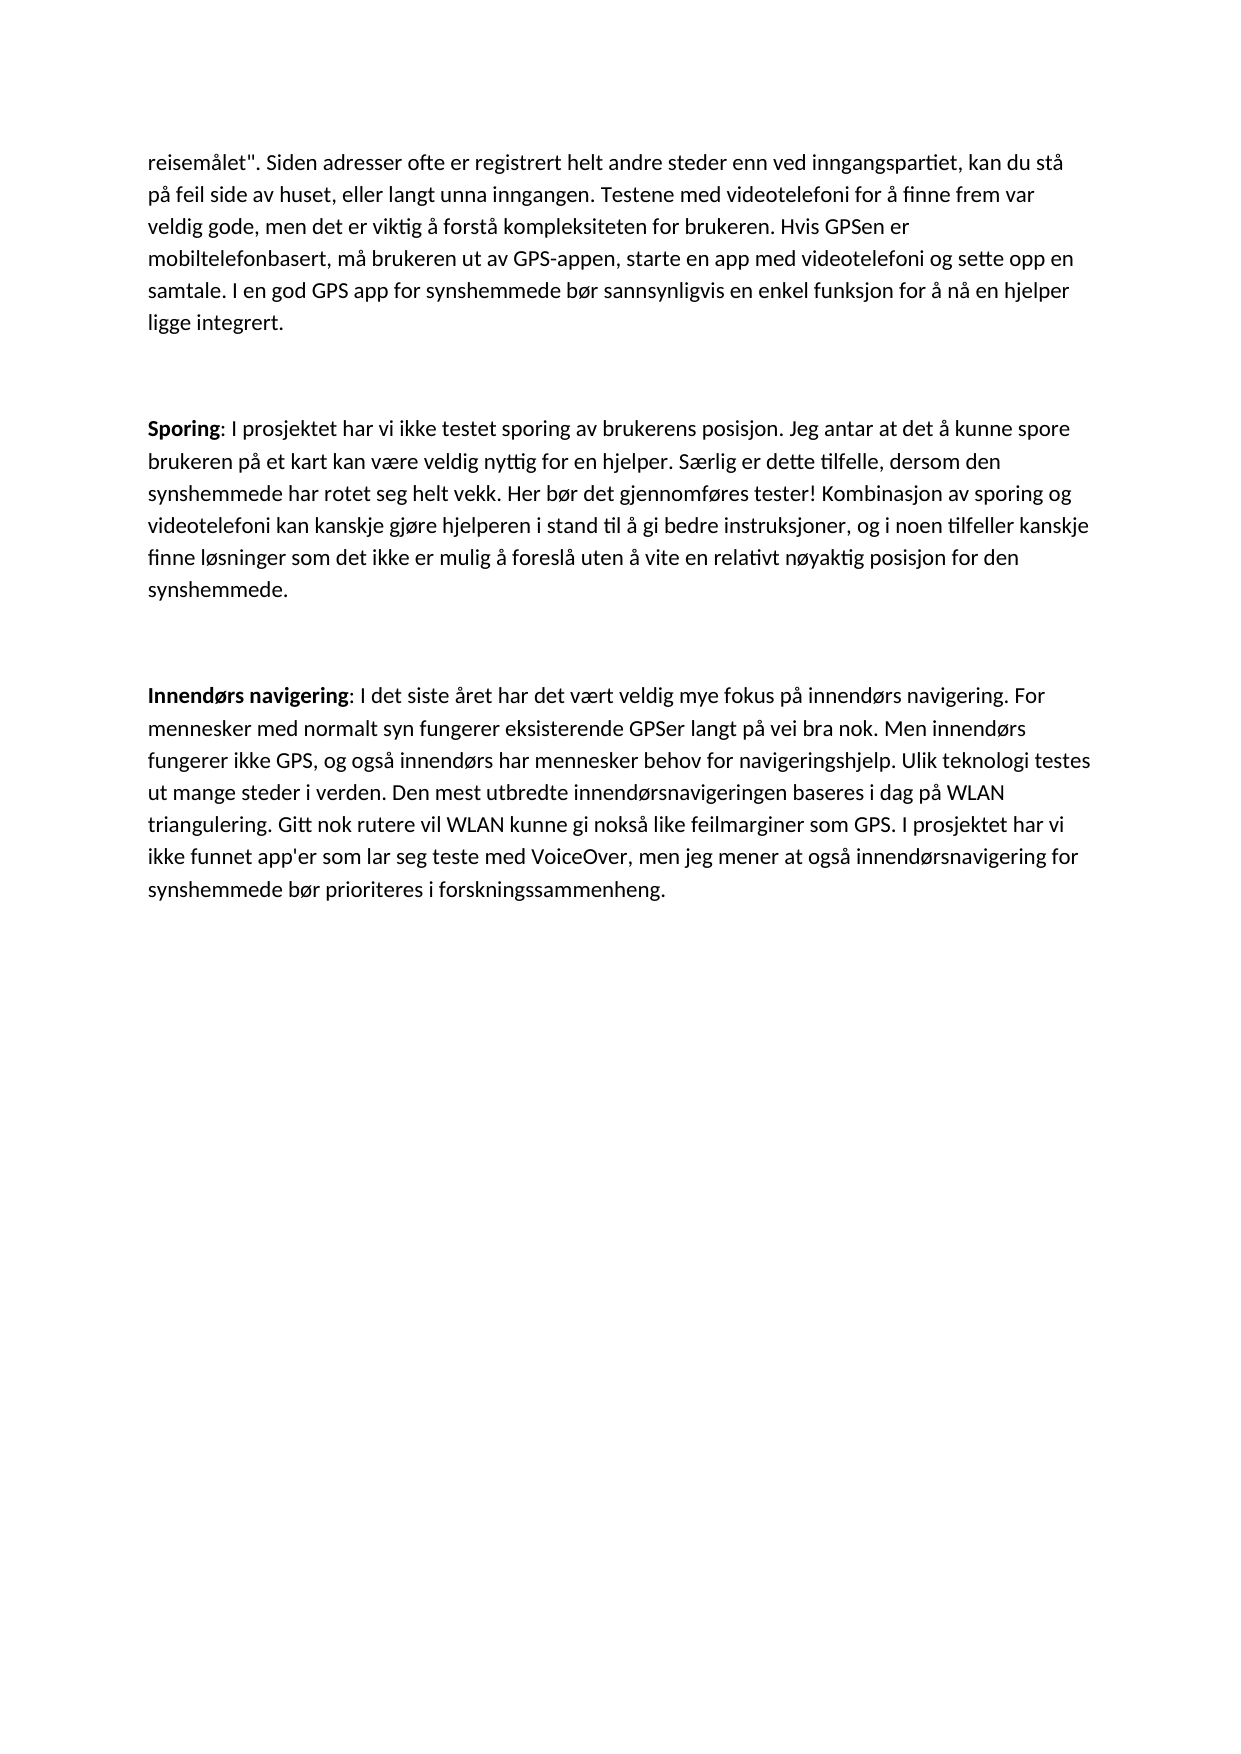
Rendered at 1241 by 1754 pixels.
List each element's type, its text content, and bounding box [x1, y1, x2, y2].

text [148, 148, 1093, 337]
text Innendørs navigering: I det siste året har det vært veldig mye fokus på innendørs navigering. For mennesker med normalt syn fungerer eksisterende GPSer langt på vei bra nok. Men innendørs fungerer ikke GPS, og også innendørs har mennesker behov for navigeringshjelp. Ulik teknologi testes ut mange steder i verden. Den mest utbredte innendørsnavigeringen baseres i dag på WLAN triangulering. Gitt nok rutere vil WLAN kunne gi nokså like feilmarginer som GPS. I prosjektet har vi ikke funnet app'er som lar seg teste med VoiceOver, men jeg mener at også innendørsnavigering for synshemmede bør prioriteres i forskningssammenheng. [148, 682, 1093, 903]
text Sporing: I prosjektet har vi ikke testet sporing av brukerens posisjon. Jeg antar at det å kunne spore brukeren på et kart kan være veldig nyttig for en hjelper. Særlig er dette tilfelle, dersom den synshemmede har rotet seg helt vekk. Her bør det gjennomføres tester! Kombinasjon av sporing og videotelefoni kan kanskje gjøre hjelperen i stand til å gi bedre instruksjoner, og i noen tilfeller kanskje finne løsninger som det ikke er mulig å foreslå uten å vite en relativt nøyaktig posisjon for den synshemmede. [148, 414, 1093, 603]
